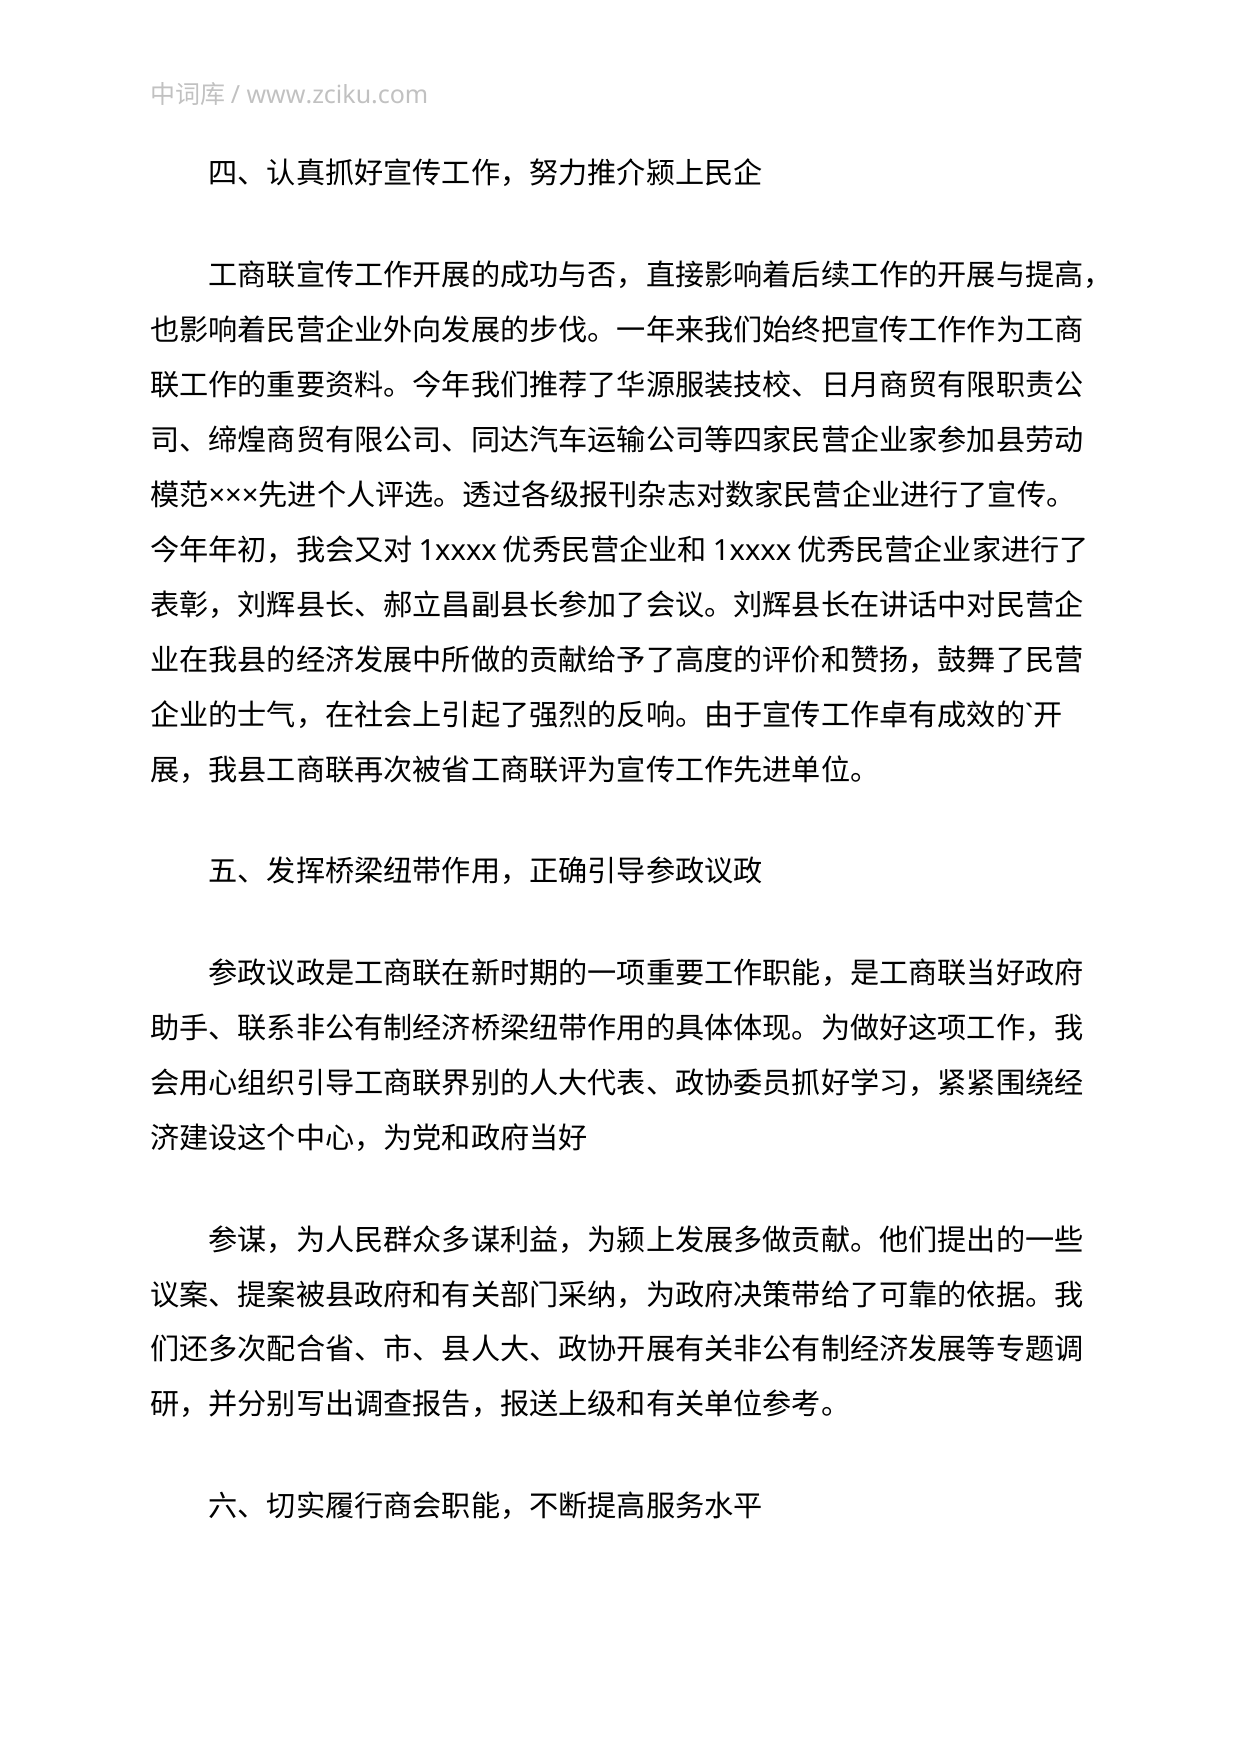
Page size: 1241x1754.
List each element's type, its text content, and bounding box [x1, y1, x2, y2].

text 参谋，为人民群众多谋利益，为颍上发展多做贡献。他们提出的一些议案、提案被县政府和有关部门采纳，为政府决策带给了可靠的依据。我们还多次配合省、市、县人大、政协开展有关非公有制经济发展等专题调研，并分别写出调查报告，报送上级和有关单位参考。 [150, 1216, 1090, 1423]
text 五、发挥桥梁纽带作用，正确引导参政议政 [150, 848, 1090, 890]
text 六、切实履行商会职能，不断提高服务水平 [150, 1483, 1090, 1525]
text 四、认真抓好宣传工作，努力推介颍上民企 [150, 150, 1090, 192]
text 参政议政是工商联在新时期的一项重要工作职能，是工商联当好政府助手、联系非公有制经济桥梁纽带作用的具体体现。为做好这项工作，我会用心组织引导工商联界别的人大代表、政协委员抓好学习，紧紧围绕经济建设这个中心，为党和政府当好 [150, 950, 1090, 1157]
text 工商联宣传工作开展的成功与否，直接影响着后续工作的开展与提高，也影响着民营企业外向发展的步伐。一年来我们始终把宣传工作作为工商联工作的重要资料。今年我们推荐了华源服装技校、日月商贸有限职责公司、缔煌商贸有限公司、同达汽车运输公司等四家民营企业家参加县劳动模范×××先进个人评选。透过各级报刊杂志对数家民营企业进行了宣传。今年年初，我会又对1xxxx优秀民营企业和1xxxx优秀民营企业家进行了表彰，刘辉县长、郝立昌副县长参加了会议。刘辉县长在讲话中对民营企业在我县的经济发展中所做的贡献给予了高度的评价和赞扬，鼓舞了民营企业的士气，在社会上引起了强烈的反响。由于宣传工作卓有成效的`开展，我县工商联再次被省工商联评为宣传工作先进单位。 [150, 252, 1090, 788]
